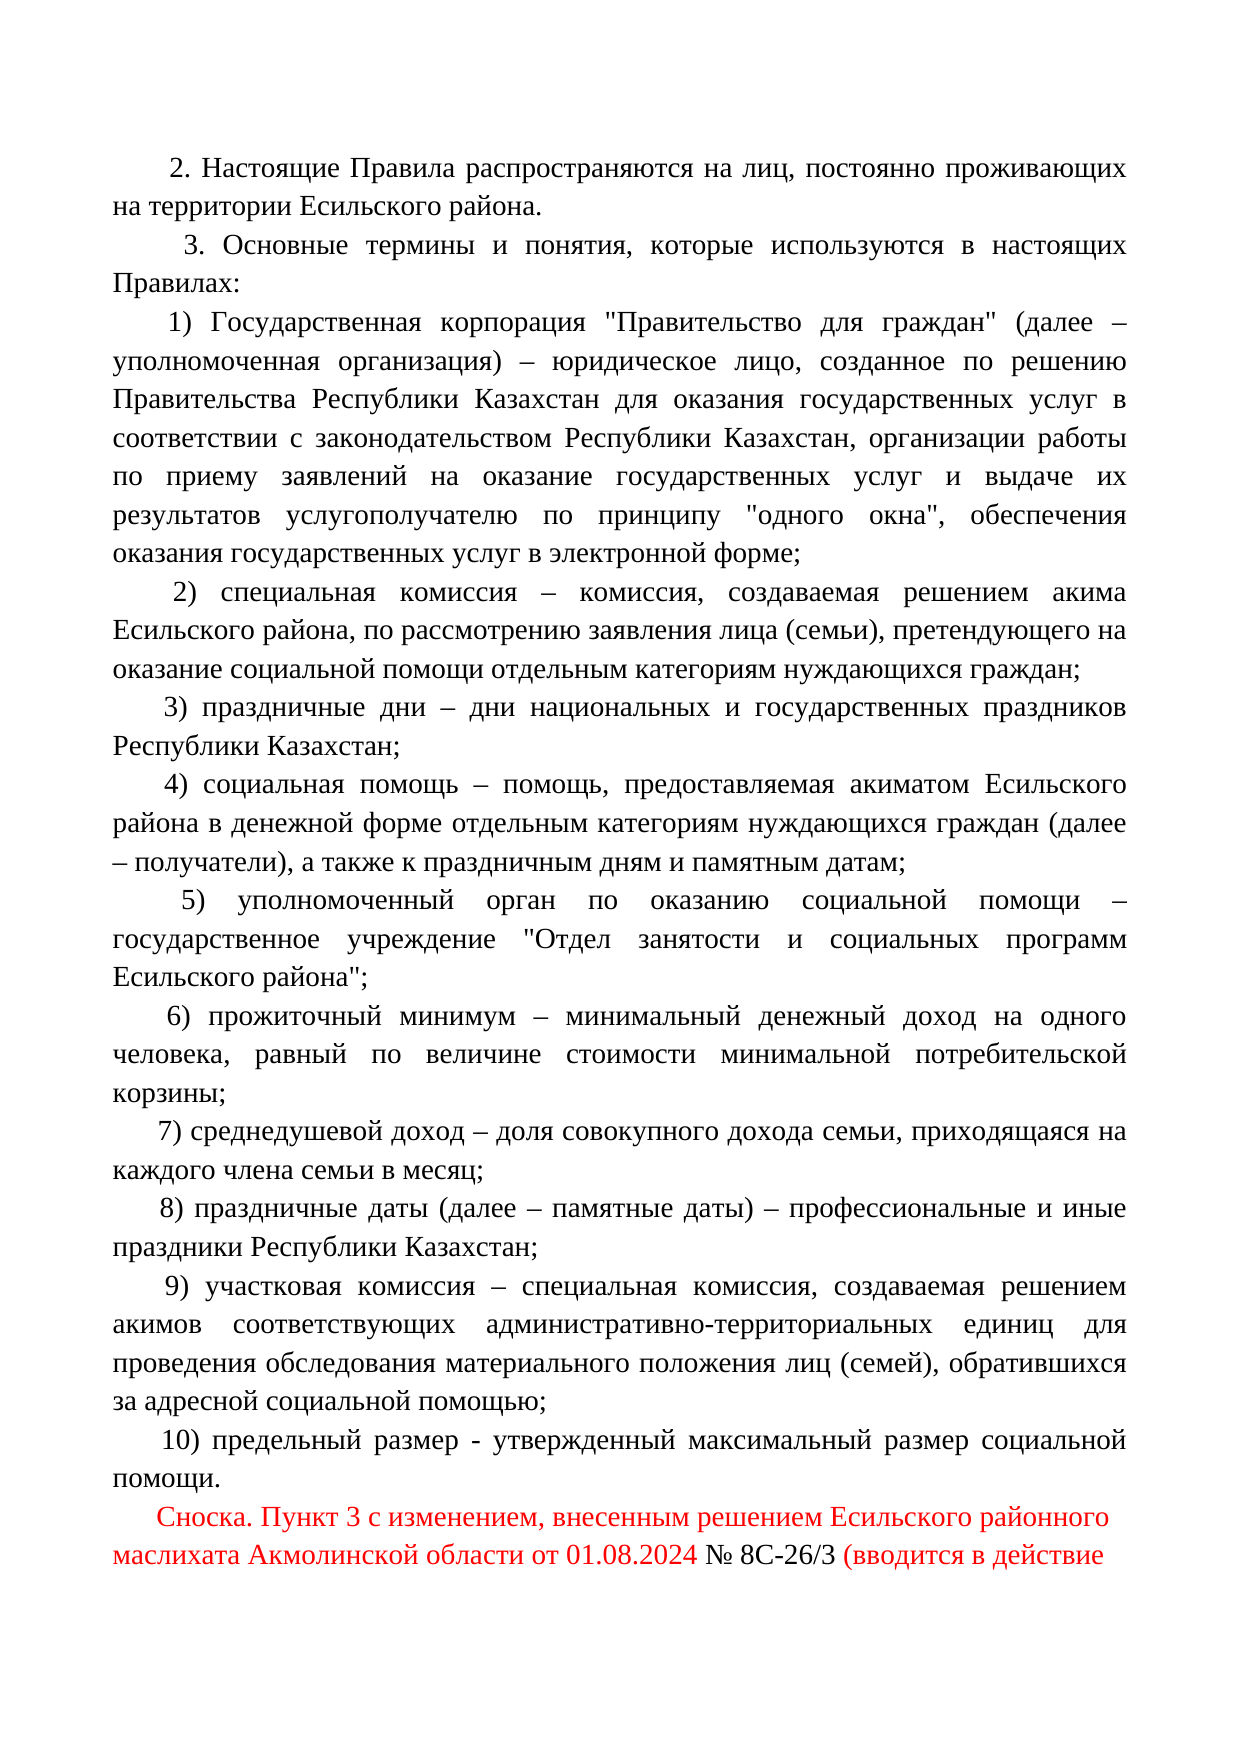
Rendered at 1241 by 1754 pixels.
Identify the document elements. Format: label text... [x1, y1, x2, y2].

text 1) Государственная корпорация "Правительство для граждан" (далее – уполномоченная организация) – юридическое лицо, созданное по решению Правительства Республики Казахстан для оказания государственных услуг в соответствии с законодательством Республики Казахстан, организации работы по приему заявлений на оказание государственных услуг и выдаче их результатов услугополучателю по принципу "одного окна", обеспечения оказания государственных услуг в электронной форме; [112, 304, 1128, 569]
text 8) праздничные даты (далее – памятные даты) – профессиональные и иные праздники Республики Казахстан; [112, 1191, 1128, 1263]
text 3) праздничные дни – дни национальных и государственных праздников Республики Казахстан; [112, 689, 1128, 762]
text 5) уполномоченный орган по оказанию социальной помощи – государственное учреждение "Отдел занятости и социальных программ Есильского района"; [112, 882, 1128, 993]
text 7) среднедушевой доход – доля совокупного дохода семьи, приходящаяся на каждого члена семьи в месяц; [112, 1113, 1128, 1186]
text 2) специальная комиссия – комиссия, создаваемая решением акима Есильского района, по рассмотрению заявления лица (семьи), претендующего на оказание социальной помощи отдельным категориям нуждающихся граждан; [112, 574, 1128, 684]
text 10) предельный размер - утвержденный максимальный размер социальной помощи. [112, 1422, 1128, 1494]
text 4) социальная помощь – помощь, предоставляемая акиматом Есильского района в денежной форме отдельным категориям нуждающихся граждан (далее – получатели), а также к праздничным дням и памятным датам; [112, 767, 1128, 877]
text 6) прожиточный минимум – минимальный денежный доход на одного человека, равный по величине стоимости минимальной потребительской корзины; [112, 998, 1128, 1108]
text 9) участковая комиссия – специальная комиссия, создаваемая решением акимов соответствующих административно-территориальных единиц для проведения обследования материального положения лиц (семей), обратившихся за адресной социальной помощью; [112, 1268, 1128, 1417]
text 2. Настоящие Правила распространяются на лиц, постоянно проживающих на территории Есильского района. [112, 150, 1128, 222]
text 3. Основные термины и понятия, которые используются в настоящих Правилах: [112, 227, 1128, 299]
